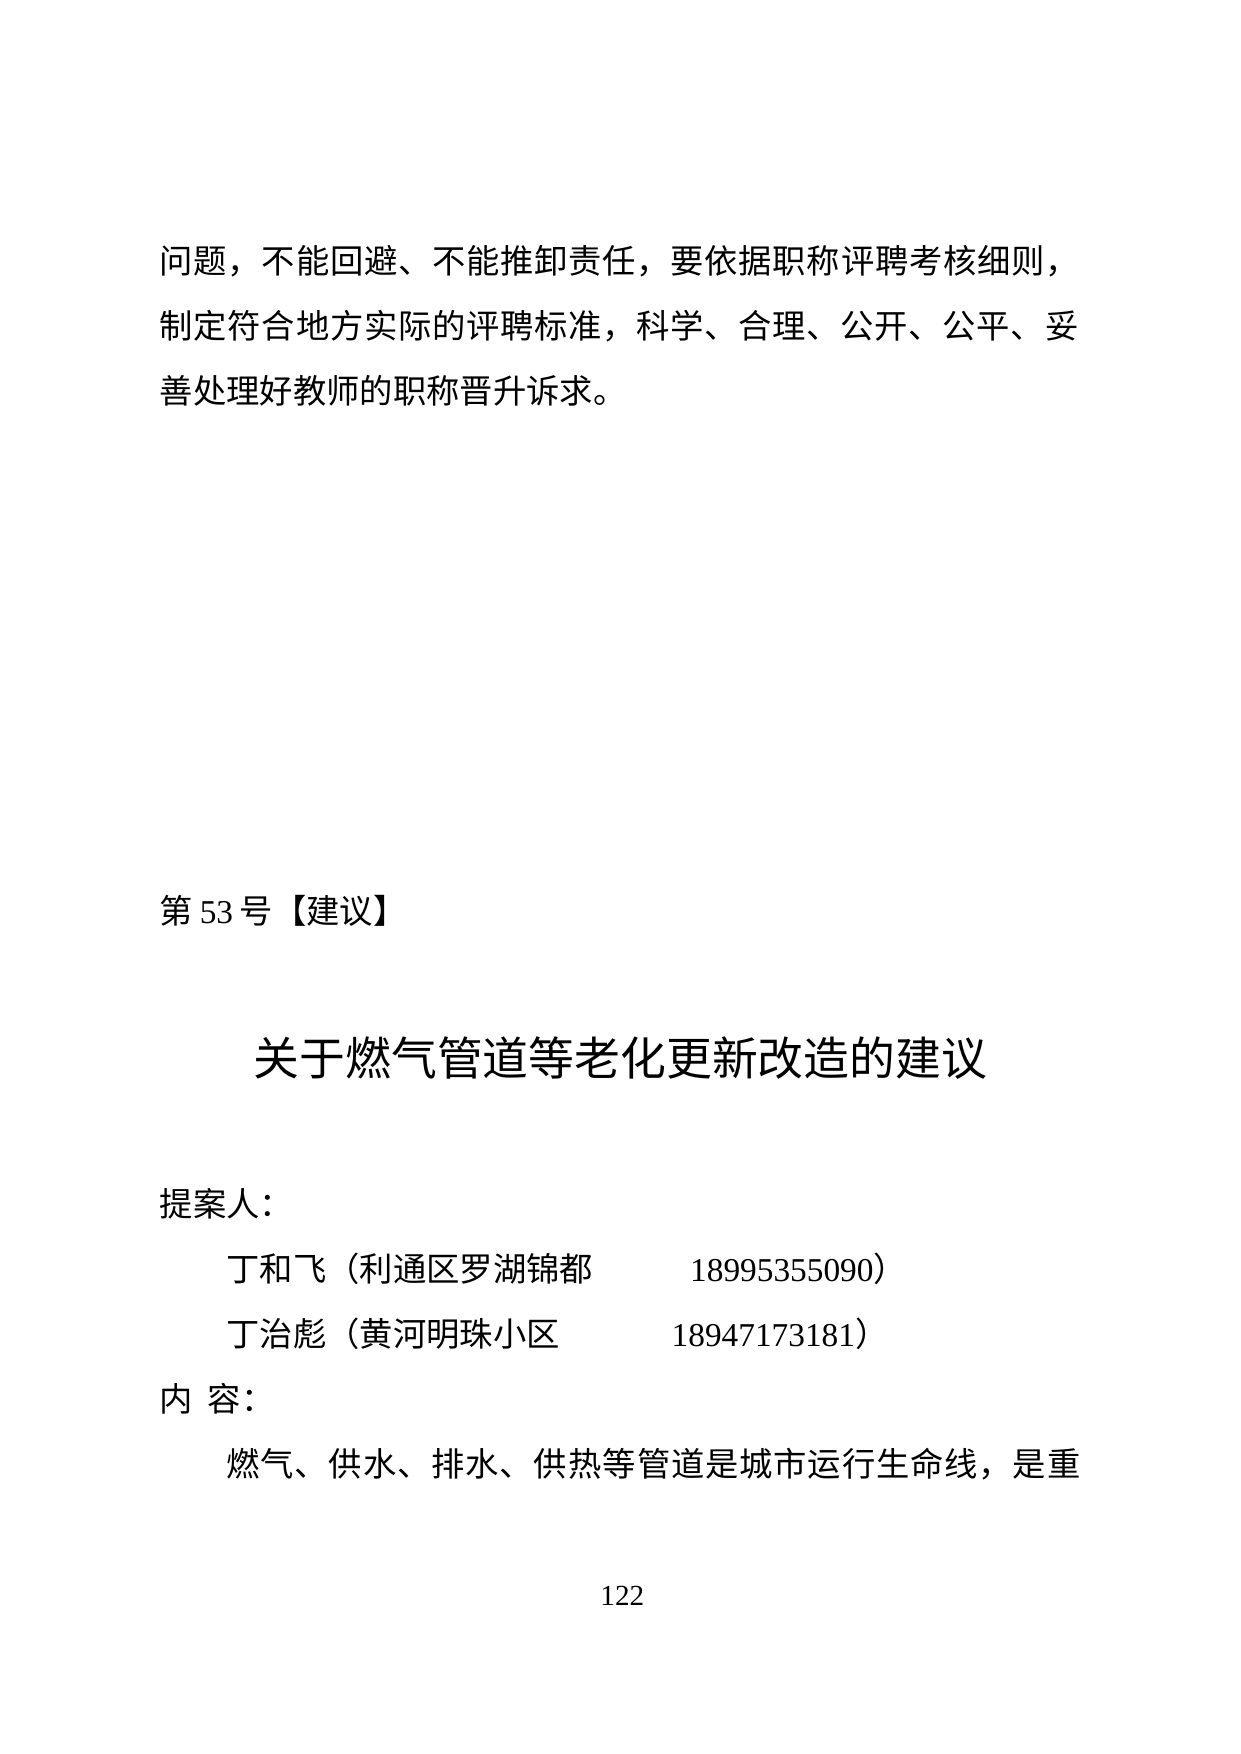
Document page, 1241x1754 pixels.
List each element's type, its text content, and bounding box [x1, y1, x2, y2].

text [159, 1429, 1081, 1494]
text 第53号【建议】 [159, 877, 1081, 942]
text 关于燃气管道等老化更新改造的建议 [159, 1007, 1081, 1104]
text 丁和飞（利通区罗湖锦都 18995355090） [159, 1234, 1081, 1299]
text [159, 227, 1081, 422]
text 内 容： [159, 1364, 1081, 1429]
text 提案人： [159, 1169, 1081, 1234]
text 丁治彪（黄河明珠小区 18947173181） [159, 1299, 1081, 1364]
